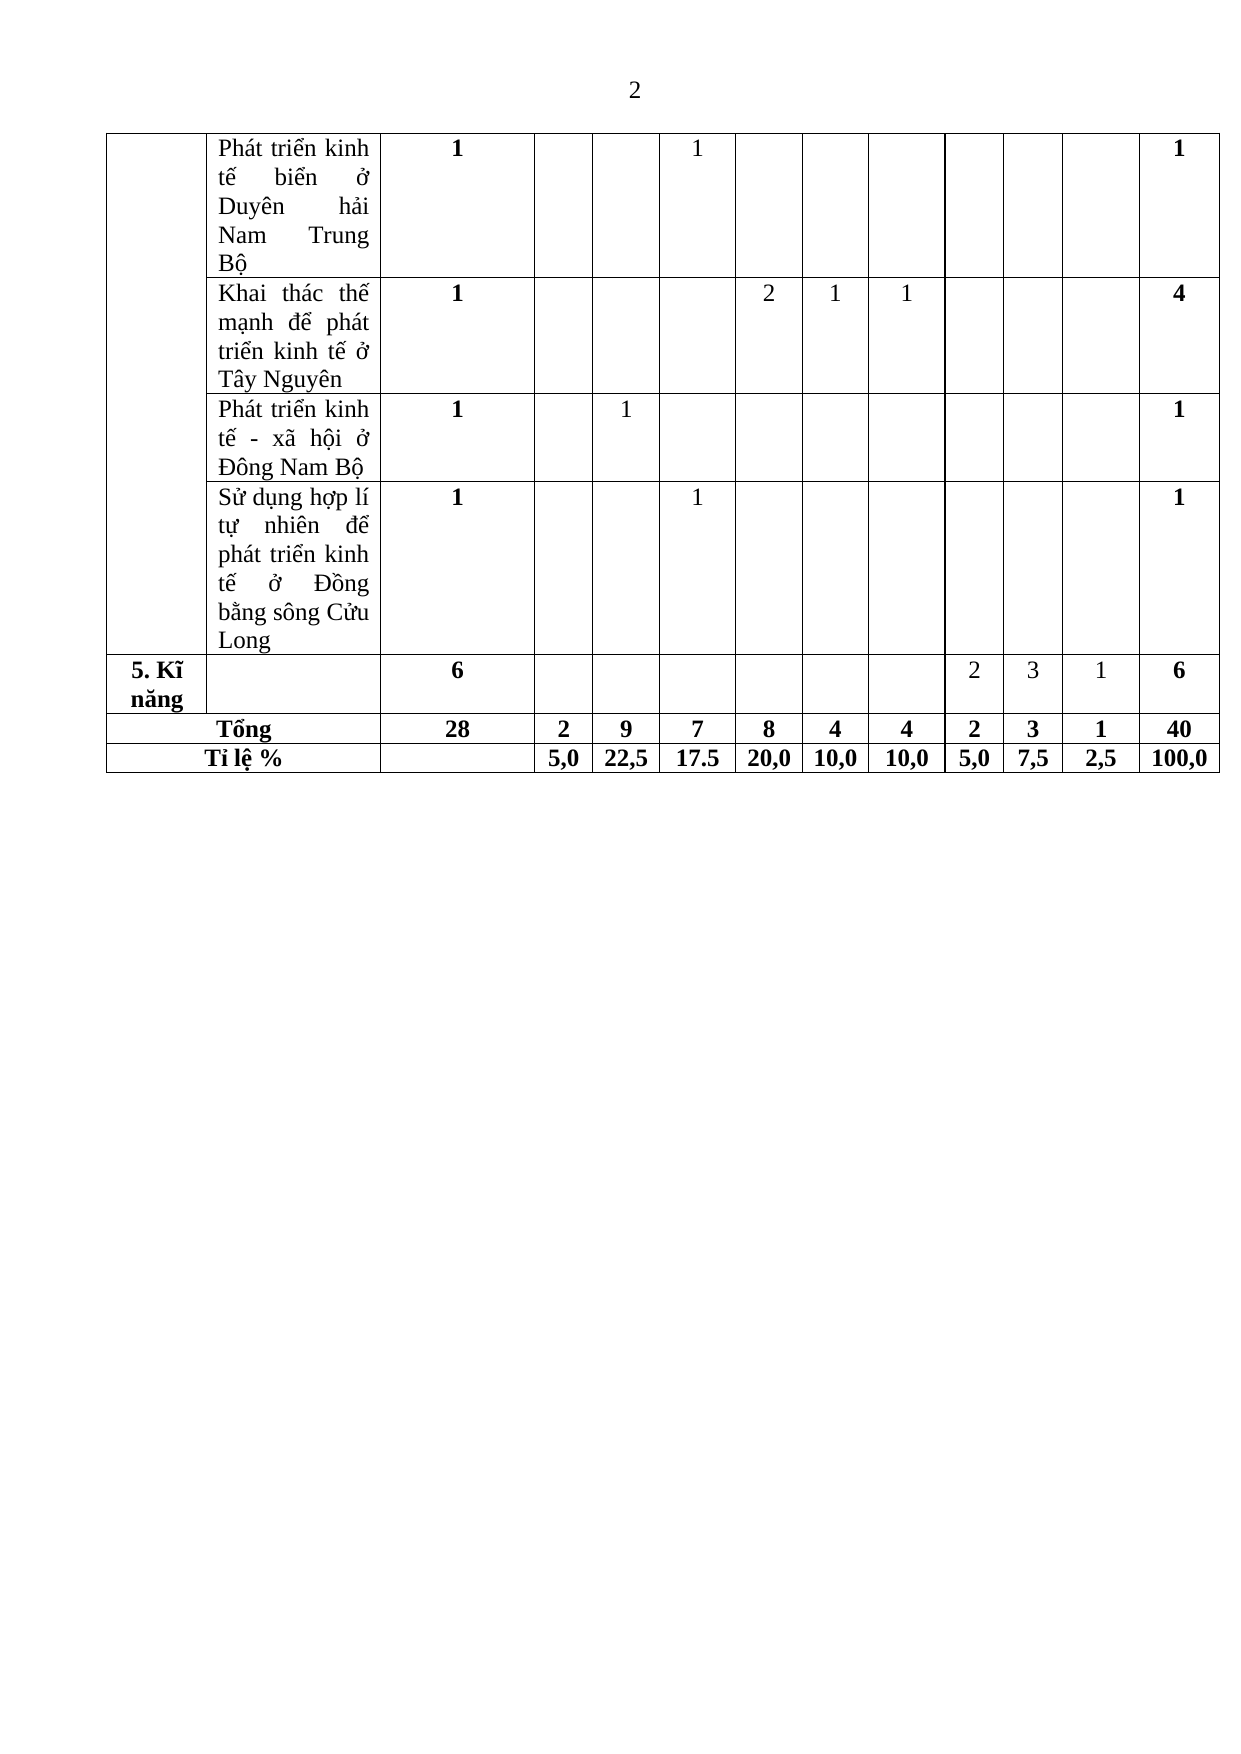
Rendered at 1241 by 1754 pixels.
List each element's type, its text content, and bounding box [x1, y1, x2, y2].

table_cell 7 [660, 714, 735, 742]
table_cell [869, 482, 944, 654]
table_cell 10,0 [803, 744, 868, 772]
table_cell 28 [381, 714, 534, 742]
table_cell [660, 394, 735, 481]
table_cell 4 [869, 714, 944, 742]
table_cell [1063, 278, 1139, 393]
table_cell 3 [1004, 655, 1062, 713]
table_cell 1 [1140, 134, 1219, 277]
table_cell [1063, 134, 1139, 277]
table_cell 1 [1063, 714, 1139, 742]
table_cell 1 [869, 278, 944, 393]
table_cell [736, 482, 802, 654]
table_cell 40 [1140, 714, 1219, 742]
table_cell [1004, 394, 1062, 481]
table_cell 8 [736, 714, 802, 742]
table_cell [1004, 482, 1062, 654]
table_cell 1 [593, 394, 659, 481]
table_cell [535, 655, 592, 713]
table_cell 1 [660, 482, 735, 654]
table_cell 1 [803, 278, 868, 393]
table_cell 22,5 [593, 744, 659, 772]
table_cell 2 [736, 278, 802, 393]
table_cell [803, 482, 868, 654]
table_cell 20,0 [736, 744, 802, 772]
table_cell [869, 655, 944, 713]
table_cell [946, 482, 1003, 654]
table_cell 4 [803, 714, 868, 742]
table_cell [535, 394, 592, 481]
table_cell 6 [381, 655, 534, 713]
table_cell [1063, 394, 1139, 481]
table_cell 2 [946, 655, 1003, 713]
table_cell [946, 278, 1003, 393]
table_cell 9 [593, 714, 659, 742]
table_cell 1 [381, 394, 534, 481]
table_cell 2 [946, 714, 1003, 742]
table_cell 10,0 [869, 744, 944, 772]
table_cell [803, 394, 868, 481]
table_cell [593, 655, 659, 713]
table_cell 1 [381, 134, 534, 277]
table_cell 2,5 [1063, 744, 1139, 772]
table_cell [535, 482, 592, 654]
table_cell 5,0 [535, 744, 592, 772]
table_cell [1004, 278, 1062, 393]
table_cell [535, 134, 592, 277]
table_cell 1 [381, 482, 534, 654]
table_cell 17.5 [660, 744, 735, 772]
table_cell Sử dụng hợp lí tự nhiên để phát triển kinh tế ở Đồng bằng sông Cửu Long [207, 482, 380, 654]
table_cell [593, 134, 659, 277]
table_cell 100,0 [1140, 744, 1219, 772]
table_cell [207, 655, 380, 713]
table_cell [803, 134, 868, 277]
table_cell [736, 134, 802, 277]
table_cell 5. Kĩ năng [107, 655, 206, 713]
table_cell 1 [1140, 482, 1219, 654]
table_cell 1 [660, 134, 735, 277]
table_cell [869, 134, 944, 277]
table_cell 1 [381, 278, 534, 393]
table_cell [736, 394, 802, 481]
table_cell 7,5 [1004, 744, 1062, 772]
table_cell Tỉ lệ % [107, 744, 380, 772]
table_cell Tổng [107, 714, 380, 742]
table_cell [946, 134, 1003, 277]
table_cell [736, 655, 802, 713]
table_cell [869, 394, 944, 481]
table_cell Phát triển kinh tế biển ở Duyên hải Nam Trung Bộ [207, 134, 380, 277]
table_cell 2 [535, 714, 592, 742]
table_cell Phát triển kinh tế - xã hội ở Đông Nam Bộ [207, 394, 380, 481]
table_cell 6 [1140, 655, 1219, 713]
table_cell [593, 278, 659, 393]
table_cell [381, 744, 534, 772]
table_cell [660, 278, 735, 393]
table_cell [1004, 134, 1062, 277]
table_cell [946, 394, 1003, 481]
table_cell 1 [1140, 394, 1219, 481]
table_cell 1 [1063, 655, 1139, 713]
table_cell Khai thác thế mạnh để phát triển kinh tế ở Tây Nguyên [207, 278, 380, 393]
table_cell 4 [1140, 278, 1219, 393]
table_cell [660, 655, 735, 713]
table_cell [593, 482, 659, 654]
table_cell [803, 655, 868, 713]
table_cell 3 [1004, 714, 1062, 742]
table_cell 5,0 [946, 744, 1003, 772]
table_cell [535, 278, 592, 393]
table_cell [1063, 482, 1139, 654]
